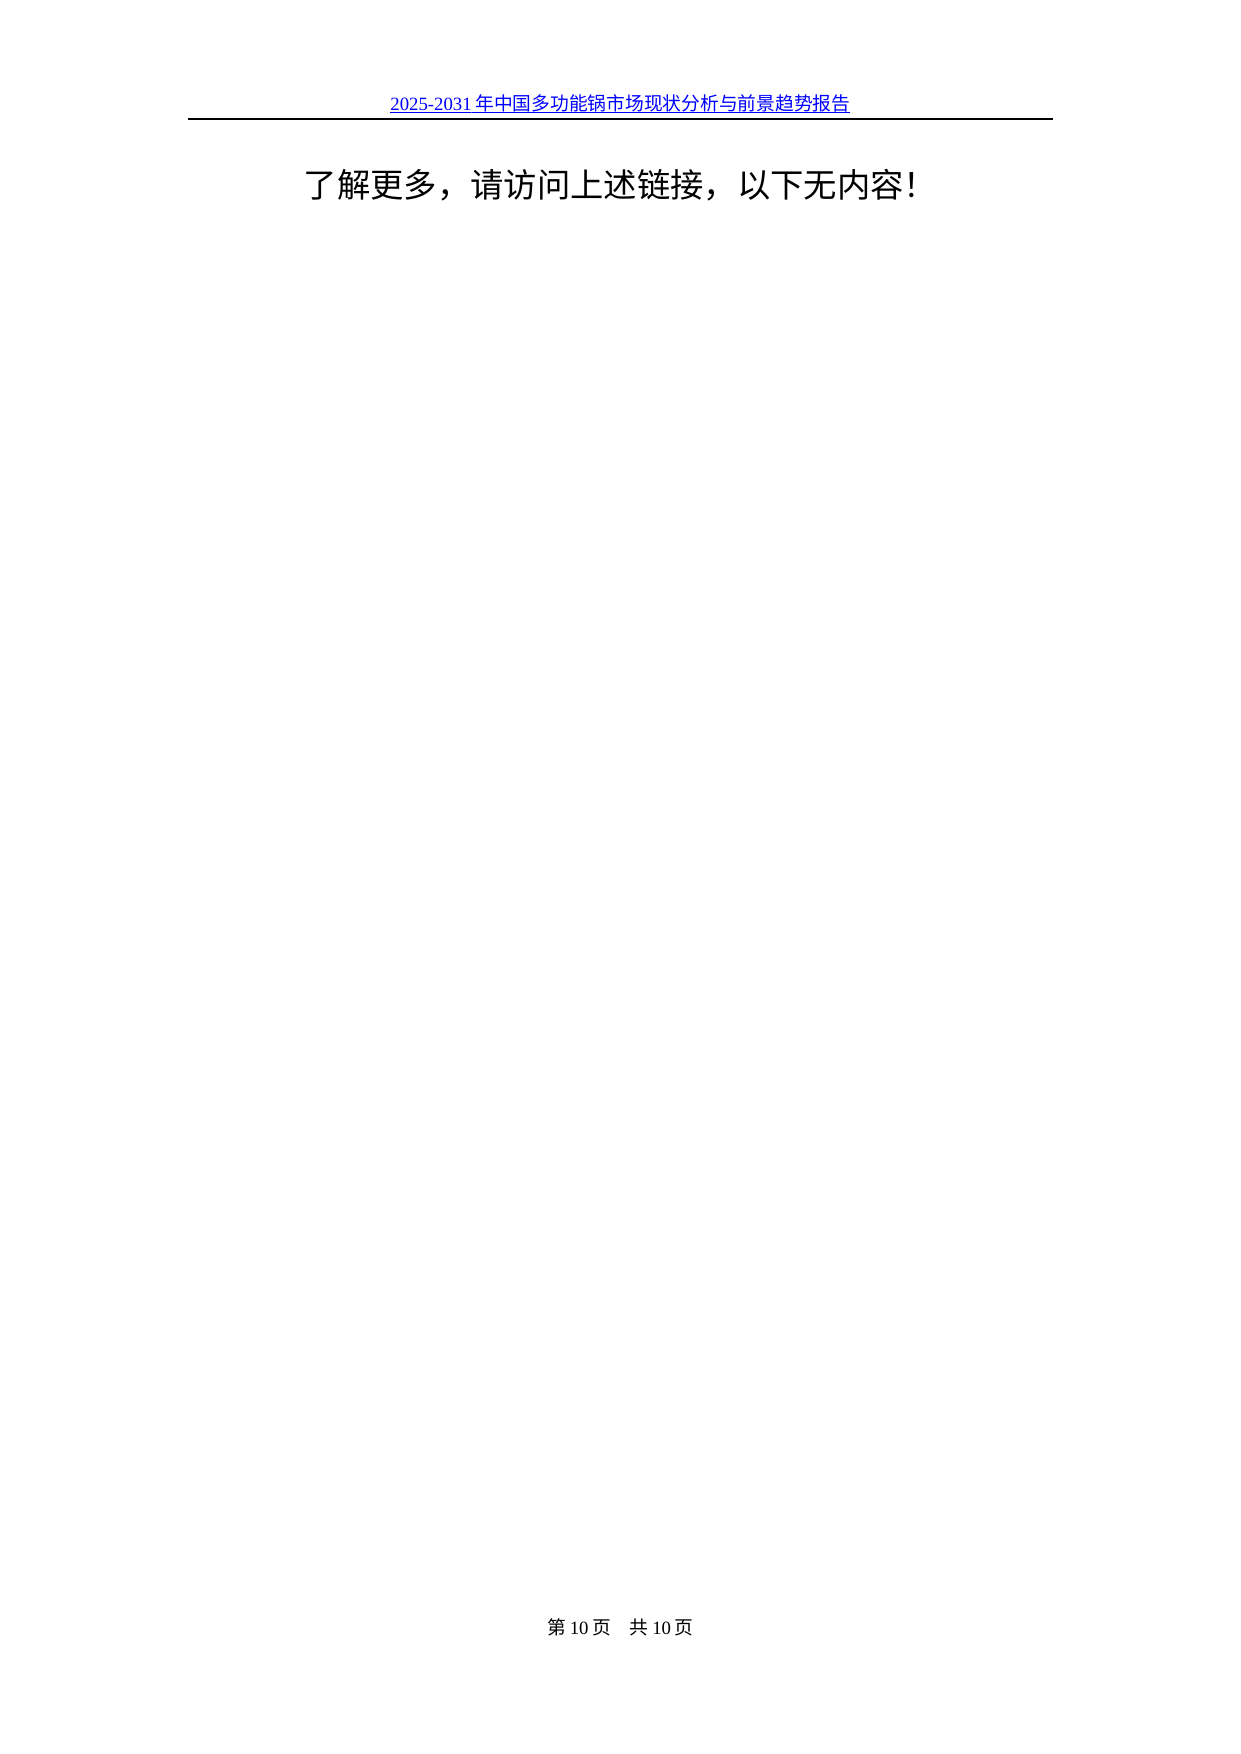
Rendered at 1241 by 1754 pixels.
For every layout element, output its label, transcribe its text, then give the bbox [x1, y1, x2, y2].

title 了解更多，请访问上述链接，以下无内容！ [187, 150, 1053, 215]
